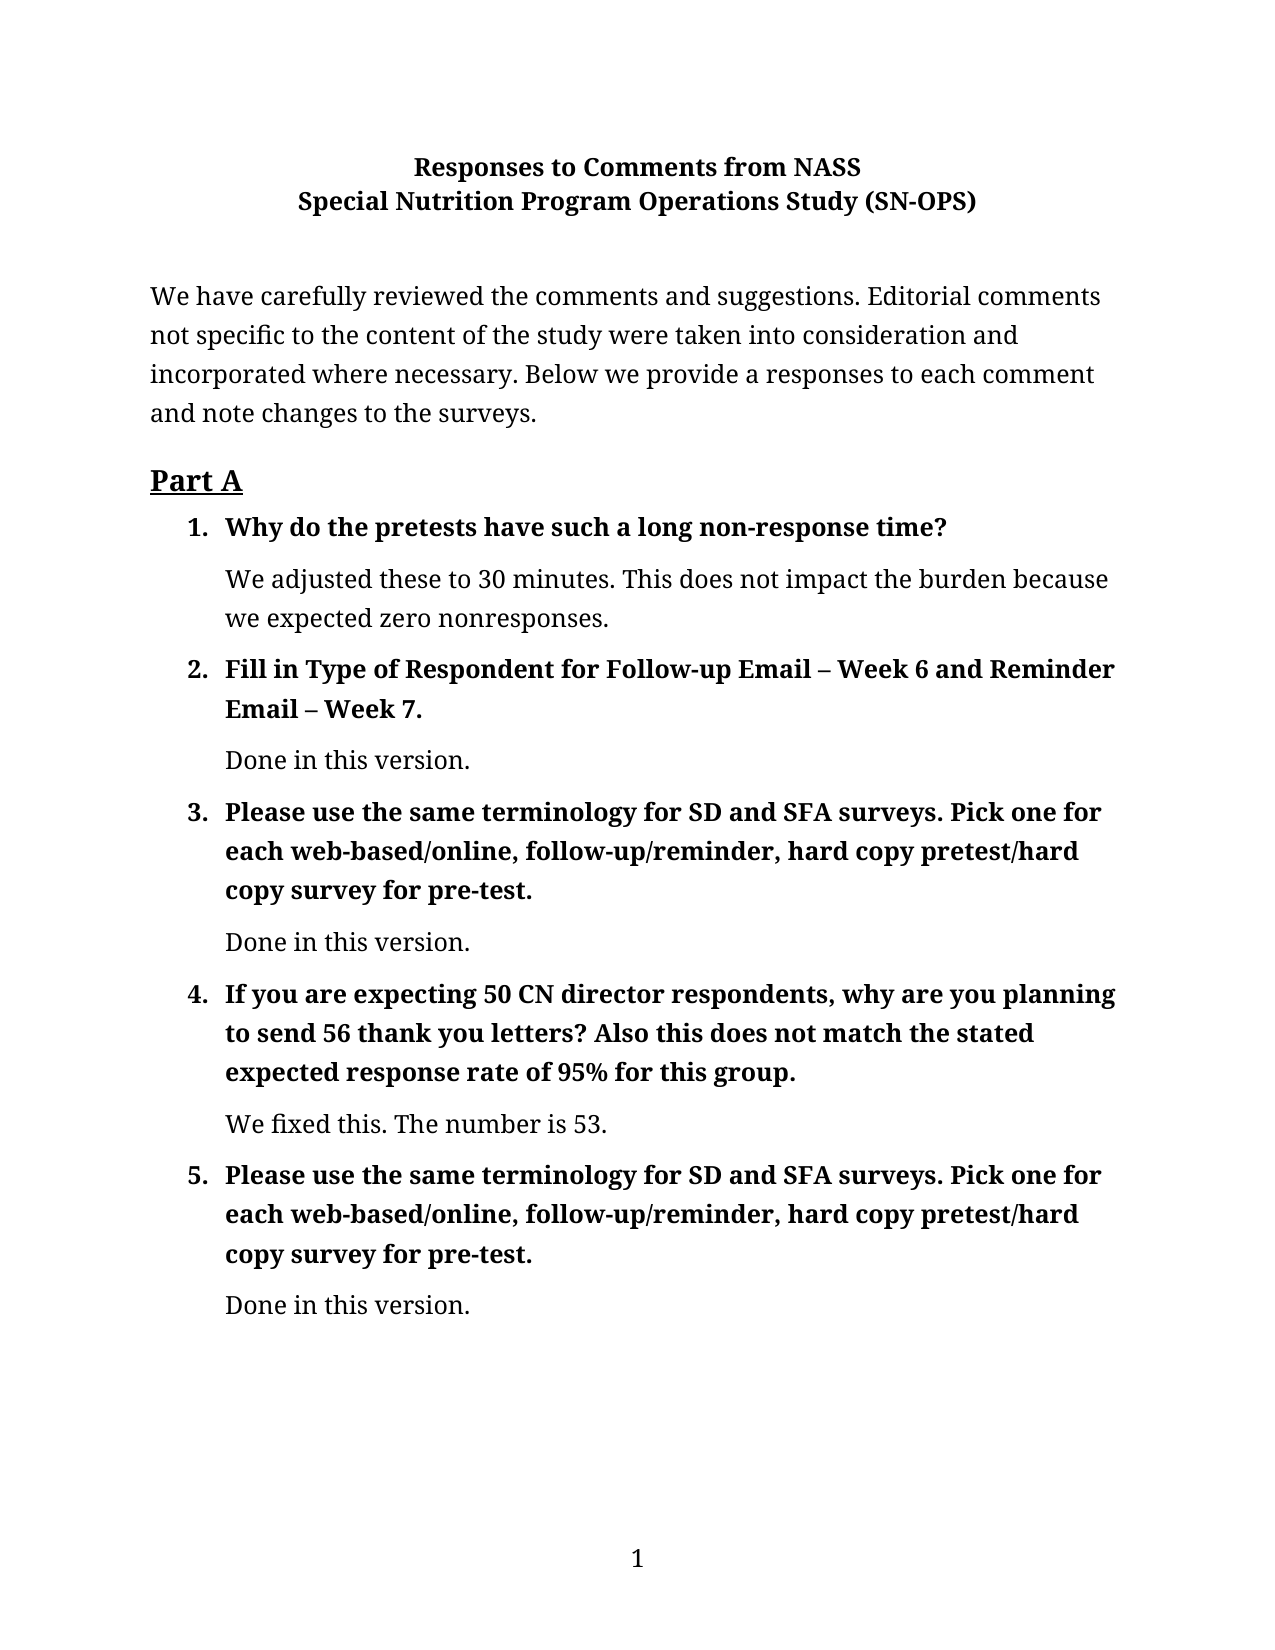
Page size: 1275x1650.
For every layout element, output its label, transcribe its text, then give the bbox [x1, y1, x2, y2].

list Fill in Type of Respondent for Follow-up Email – Week 6 and Reminder Email – Week 7. [187, 652, 1125, 725]
text Responses to Comments from NASS [150, 150, 1125, 184]
text We have carefully reviewed the comments and suggestions. Editorial comments not specific to the content of the study were taken into consideration and incorporated where necessary. Below we provide a responses to each comment and note changes to the surveys. [150, 278, 1125, 430]
text We adjusted these to 30 minutes. This does not impact the burden because we expected zero nonresponses. [225, 561, 1125, 634]
text Done in this version. [225, 924, 1125, 959]
subtitle Part A [150, 460, 1125, 499]
list Why do the pretests have such a long non-response time? [187, 509, 1125, 544]
list If you are expecting 50 CN director respondents, why are you planning to send 56 thank you letters? Also this does not match the stated expected response rate of 95% for this group. [187, 976, 1125, 1089]
list Please use the same terminology for SD and SFA surveys. Pick one for each web-based/online, follow-up/reminder, hard copy pretest/hard copy survey for pre-test. [187, 794, 1125, 907]
text Special Nutrition Program Operations Study (SN-OPS) [150, 184, 1125, 218]
text We fixed this. The number is 53. [225, 1106, 1125, 1140]
text Done in this version. [225, 1288, 1125, 1322]
text Done in this version. [225, 743, 1125, 777]
list Please use the same terminology for SD and SFA surveys. Pick one for each web-based/online, follow-up/reminder, hard copy pretest/hard copy survey for pre-test. [187, 1158, 1125, 1270]
